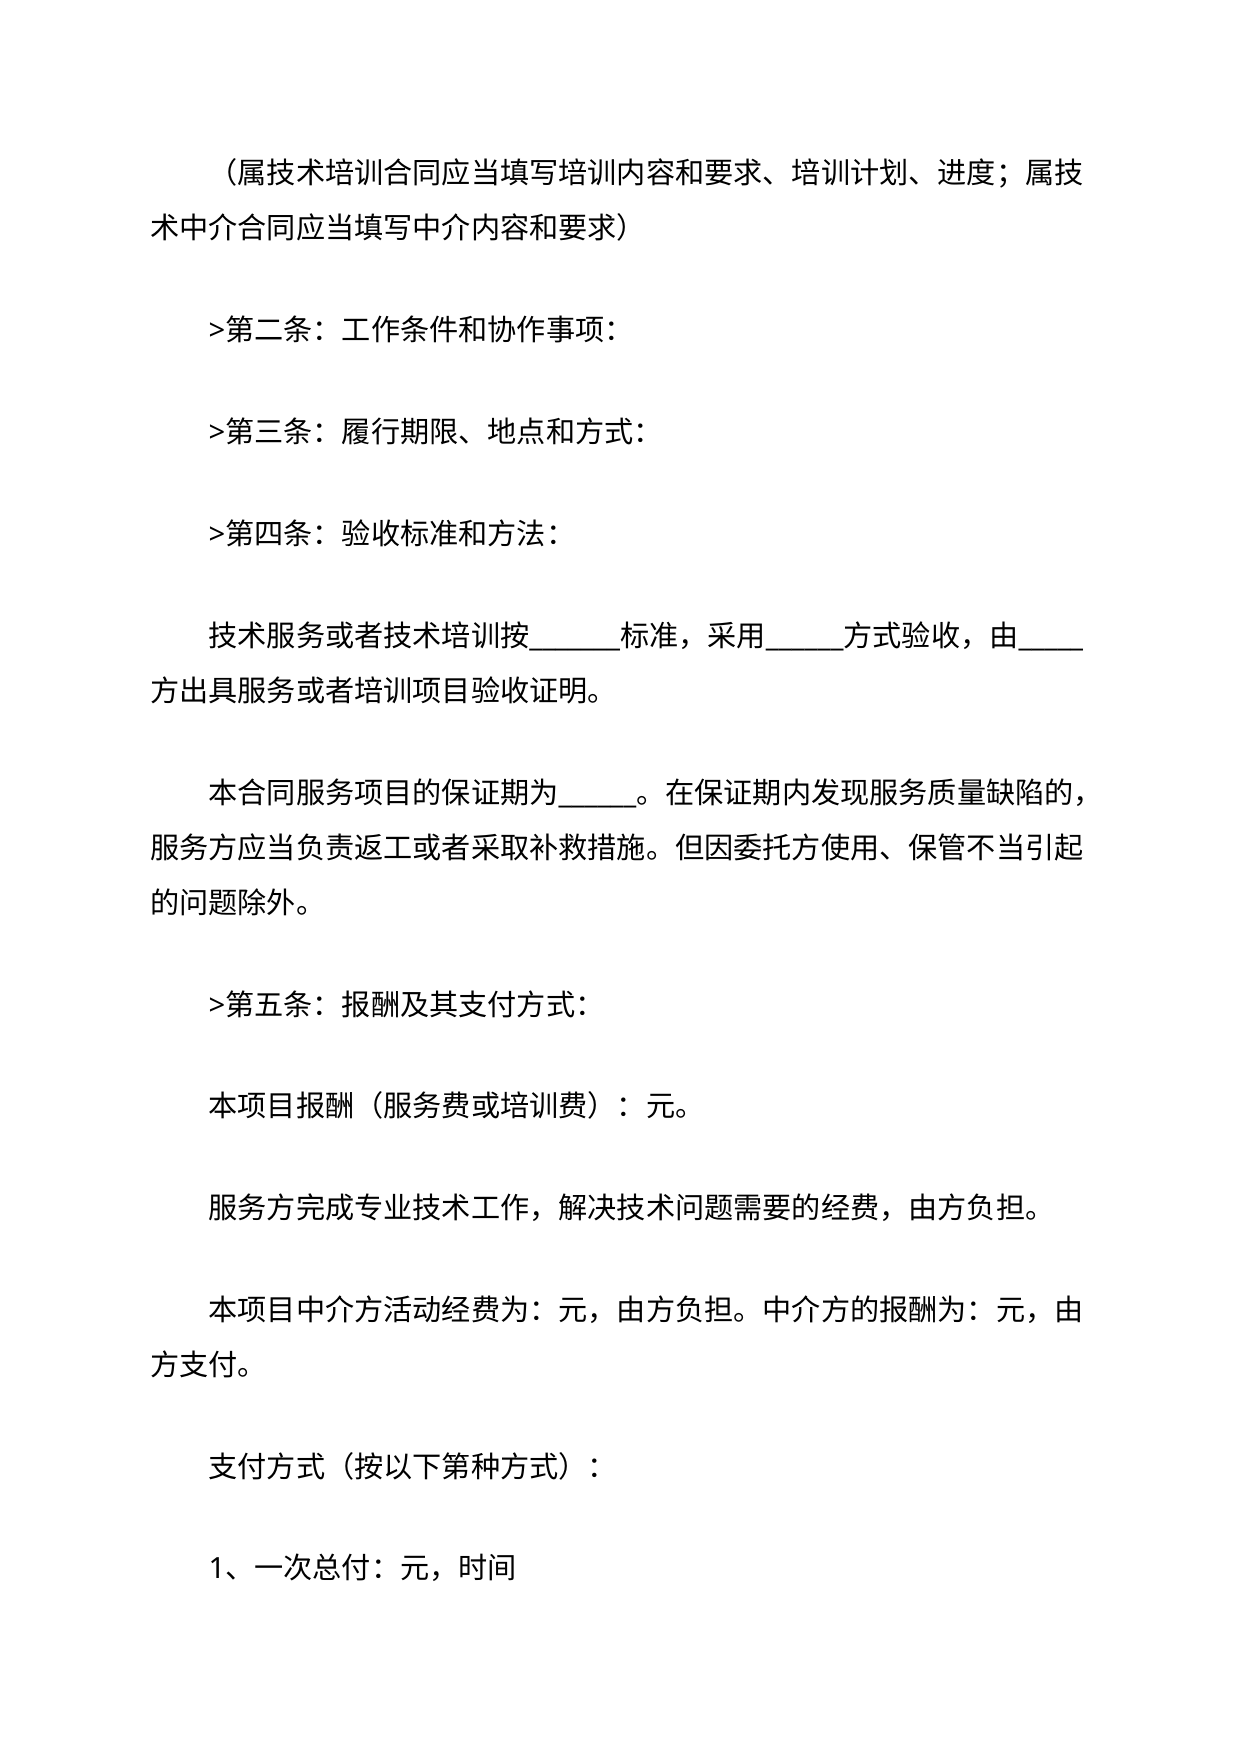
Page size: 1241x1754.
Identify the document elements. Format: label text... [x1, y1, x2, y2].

text >第三条：履行期限、地点和方式： [150, 409, 1090, 451]
text >第二条：工作条件和协作事项： [150, 307, 1090, 349]
text >第五条：报酬及其支付方式： [150, 981, 1090, 1023]
text 1、一次总付：元，时间 [150, 1545, 1090, 1587]
text 技术服务或者技术培训按_______标准，采用______方式验收，由_____方出具服务或者培训项目验收证明。 [150, 613, 1090, 710]
text 本合同服务项目的保证期为______。在保证期内发现服务质量缺陷的，服务方应当负责返工或者采取补救措施。但因委托方使用、保管不当引起的问题除外。 [150, 769, 1090, 922]
text （属技术培训合同应当填写培训内容和要求、培训计划、进度；属技术中介合同应当填写中介内容和要求） [150, 150, 1090, 247]
text 支付方式（按以下第种方式）： [150, 1443, 1090, 1486]
text >第四条：验收标准和方法： [150, 511, 1090, 553]
text 服务方完成专业技术工作，解决技术问题需要的经费，由方负担。 [150, 1185, 1090, 1227]
text 本项目报酬（服务费或培训费）：元。 [150, 1083, 1090, 1125]
text 本项目中介方活动经费为：元，由方负担。中介方的报酬为：元，由方支付。 [150, 1287, 1090, 1384]
